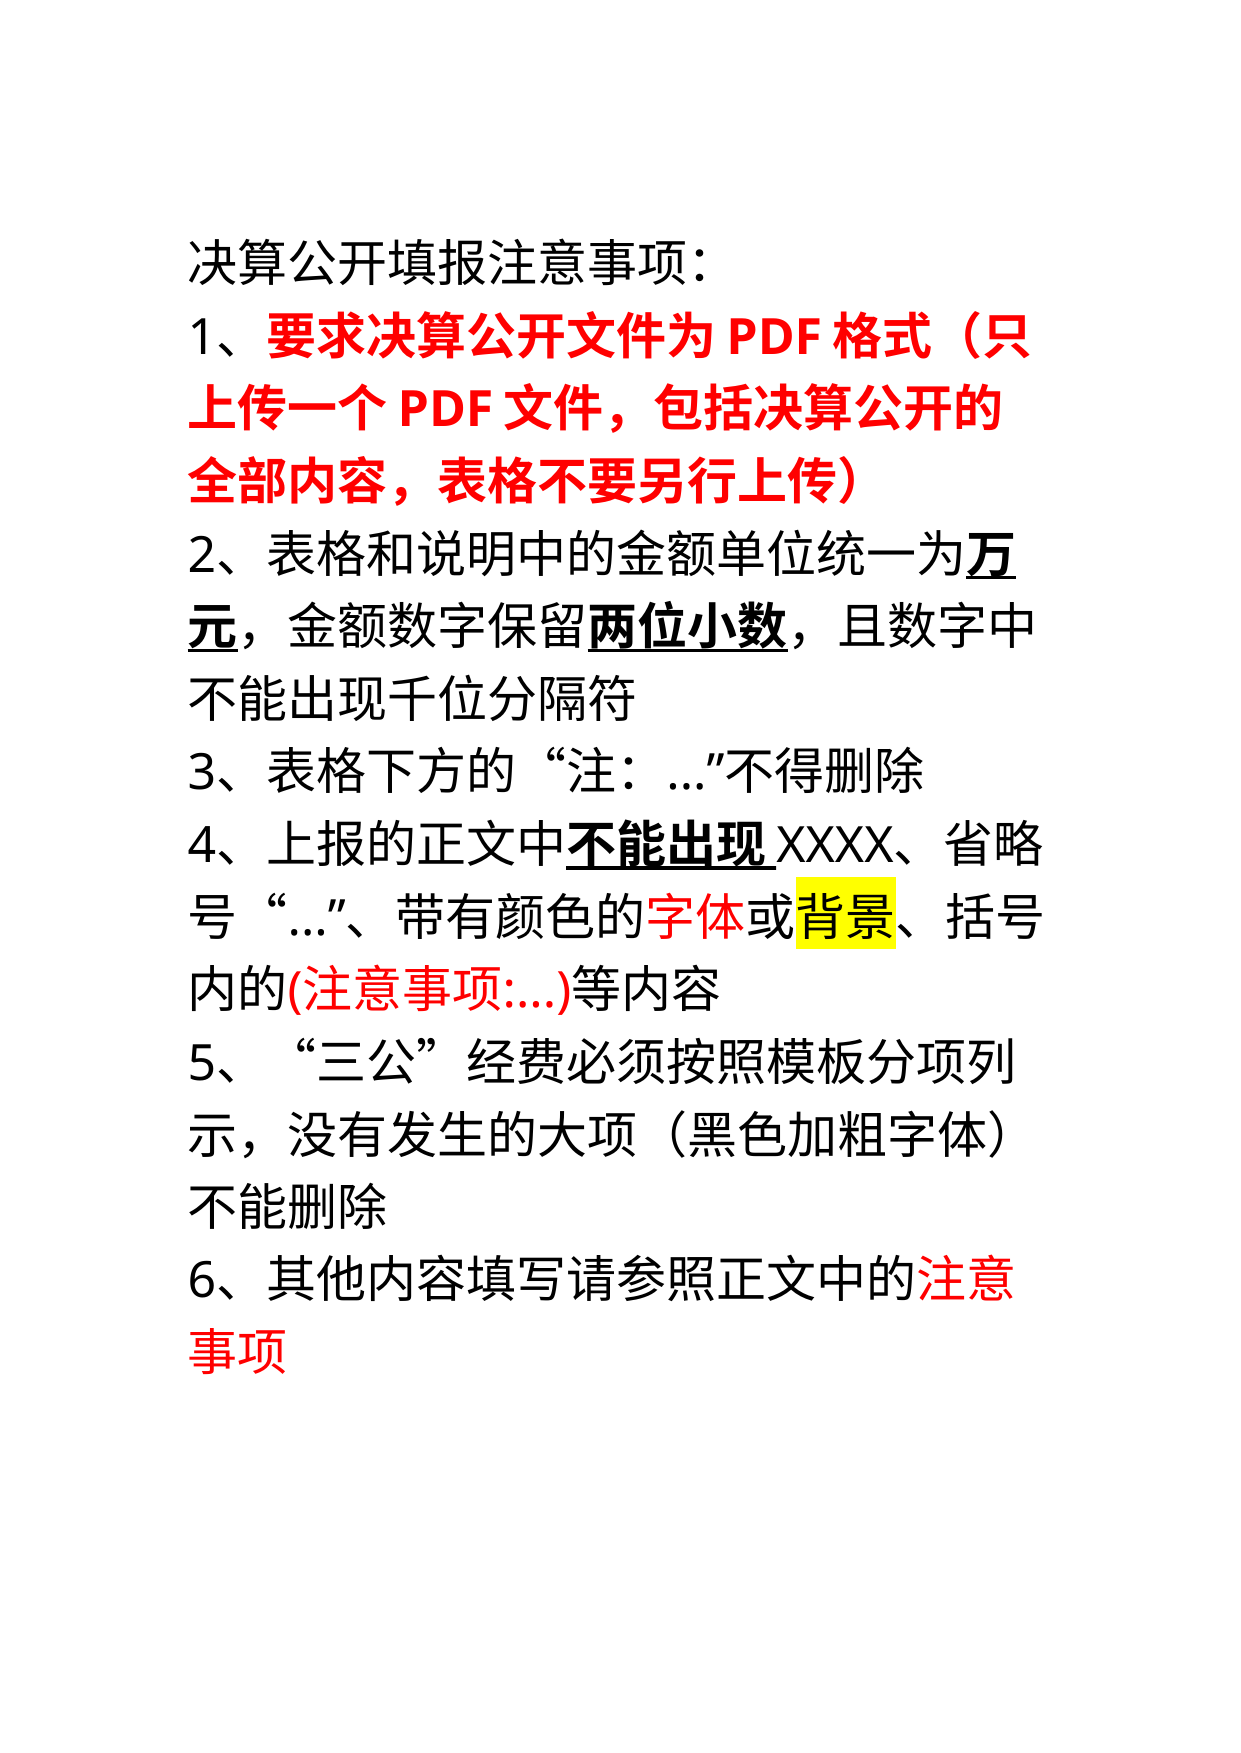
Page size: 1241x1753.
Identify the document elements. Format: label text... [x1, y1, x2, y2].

text 6、其他内容填写请参照正文中的注意事项 [187, 1240, 1053, 1385]
text 2、表格和说明中的金额单位统一为万元，金额数字保留两位小数，且数字中不能出现千位分隔符 [187, 514, 1053, 731]
text 3、表格下方的“注：...”不得删除 [187, 731, 1053, 804]
text 5、“三公”经费必须按照模板分项列示，没有发生的大项（黑色加粗字体）不能删除 [187, 1022, 1053, 1240]
text 1、要求决算公开文件为PDF格式（只上传一个PDF文件，包括决算公开的全部内容，表格不要另行上传） [187, 296, 1053, 514]
text 4、上报的正文中不能出现XXXX、省略号“...”、带有颜色的字体或背景、括号内的(注意事项:...)等内容 [187, 804, 1053, 1022]
text 决算公开填报注意事项： [187, 224, 1053, 296]
